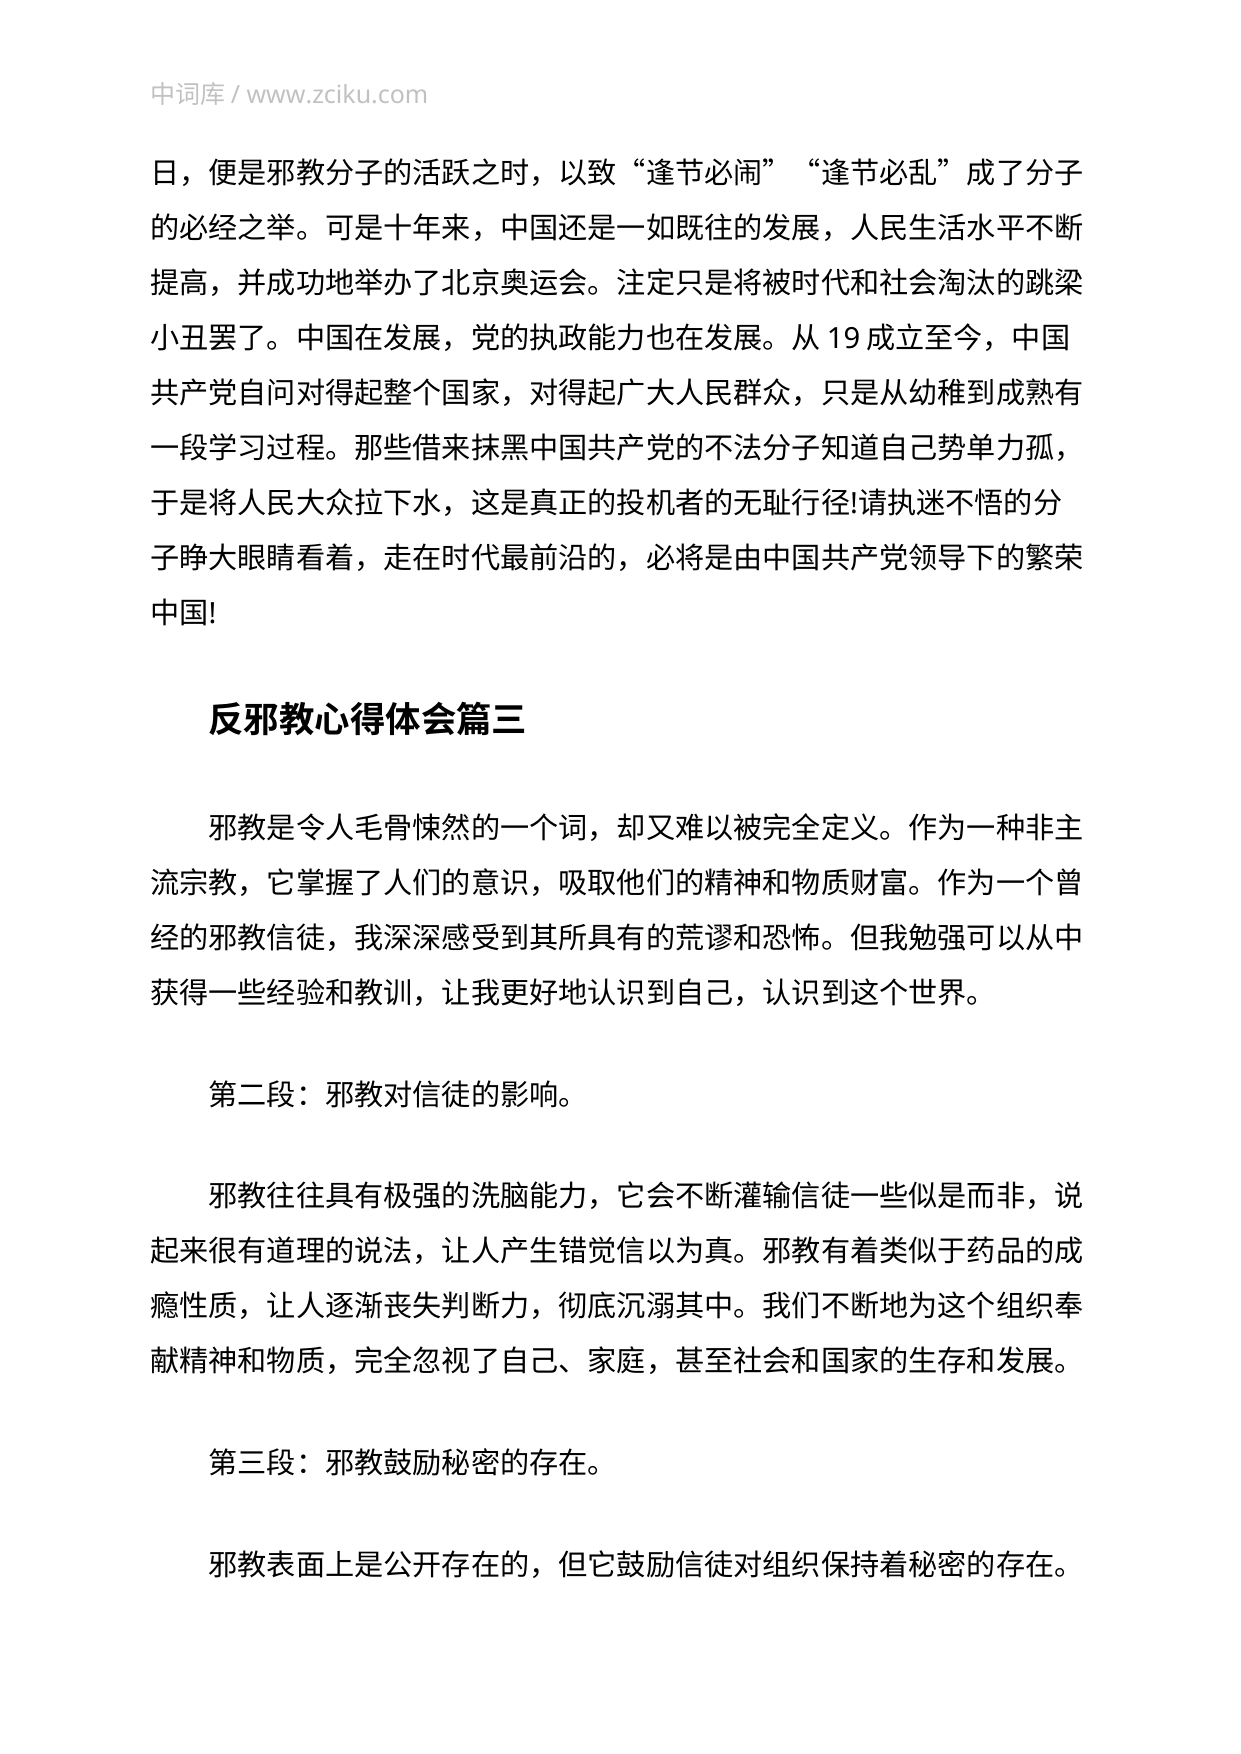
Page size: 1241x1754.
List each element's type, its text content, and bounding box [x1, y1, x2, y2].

text 第三段：邪教鼓励秘密的存在。 [150, 1439, 1090, 1482]
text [150, 150, 1090, 632]
text 第二段：邪教对信徒的影响。 [150, 1071, 1090, 1113]
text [150, 1541, 1090, 1583]
text 邪教往往具有极强的洗脑能力，它会不断灌输信徒一些似是而非，说起来很有道理的说法，让人产生错觉信以为真。邪教有着类似于药品的成瘾性质，让人逐渐丧失判断力，彻底沉溺其中。我们不断地为这个组织奉献精神和物质，完全忽视了自己、家庭，甚至社会和国家的生存和发展。 [150, 1173, 1090, 1380]
text 邪教是令人毛骨悚然的一个词，却又难以被完全定义。作为一种非主流宗教，它掌握了人们的意识，吸取他们的精神和物质财富。作为一个曾经的邪教信徒，我深深感受到其所具有的荒谬和恐怖。但我勉强可以从中获得一些经验和教训，让我更好地认识到自己，认识到这个世界。 [150, 805, 1090, 1012]
text 反邪教心得体会篇三 [150, 691, 1090, 743]
